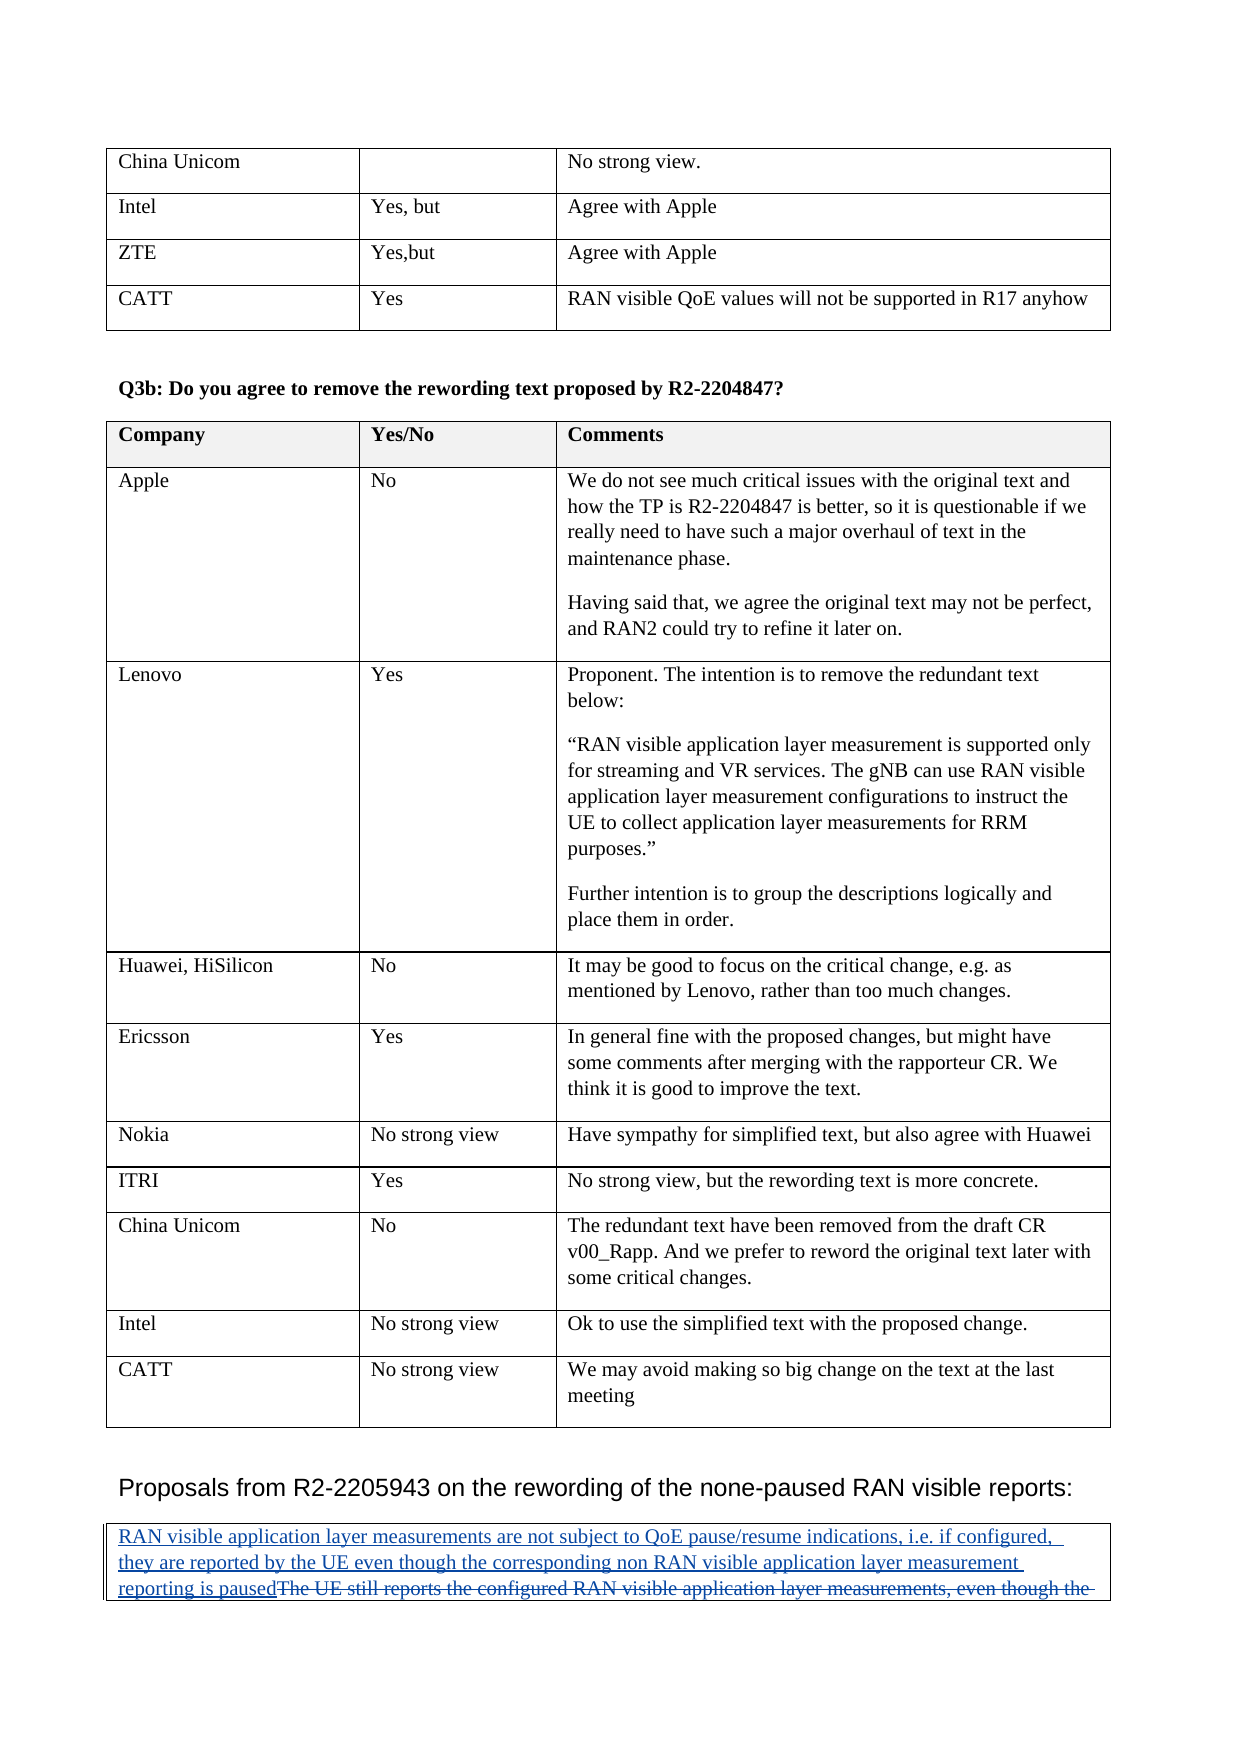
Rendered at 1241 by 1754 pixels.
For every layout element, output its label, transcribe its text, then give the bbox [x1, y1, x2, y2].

table_cell Yes, but [360, 194, 556, 239]
table_cell Agree with Apple [557, 194, 1110, 239]
table_cell Have sympathy for simplified text, but also agree with Huawei [557, 1122, 1110, 1166]
table_cell Yes [360, 1168, 556, 1212]
table_cell CATT [107, 286, 359, 330]
table_cell No [360, 953, 556, 1023]
table_cell ZTE [107, 240, 359, 285]
table_cell China Unicom [107, 149, 359, 193]
table_cell No strong view. [557, 149, 1110, 193]
table_cell Yes,but [360, 240, 556, 285]
table_cell Lenovo [107, 662, 359, 951]
table_cell No strong view, but the rewording text is more concrete. [557, 1168, 1110, 1212]
table_cell Yes [360, 662, 556, 951]
table_cell Agree with Apple [557, 240, 1110, 285]
table_cell Intel [107, 1311, 359, 1356]
table_cell China Unicom [107, 1213, 359, 1310]
table_cell [360, 149, 556, 193]
table_cell Yes [360, 286, 556, 330]
table_header Company [107, 422, 359, 467]
table_cell No strong view [360, 1311, 556, 1356]
text Q3b: Do you agree to remove the rewording text proposed by R2-2204847? [118, 376, 1122, 400]
table_cell Ok to use the simplified text with the proposed change. [557, 1311, 1110, 1356]
table_cell We may avoid making so big change on the text at the last meeting [557, 1357, 1110, 1427]
table_cell RAN visible QoE values will not be supported in R17 anyhow [557, 286, 1110, 330]
table_cell It may be good to focus on the critical change, e.g. as mentioned by Lenovo, rather than too much changes. [557, 953, 1110, 1023]
table_cell No strong view [360, 1122, 556, 1166]
table_cell We do not see much critical issues with the original text and how the TP is R2-2204847 is better, so it is questionable if we really need to have such a major overhaul of text in the maintenance phase. Having said that, we agree the original text may not be perfect, and RAN2 could try to refine it later on. [557, 468, 1110, 661]
table_cell Yes [360, 1024, 556, 1121]
table_header Yes/No [360, 422, 556, 467]
table_cell No [360, 1213, 556, 1310]
table_cell Intel [107, 194, 359, 239]
table_cell CATT [107, 1357, 359, 1427]
table_header Comments [557, 422, 1110, 467]
table_header [107, 1524, 1110, 1600]
table_cell Nokia [107, 1122, 359, 1166]
table_cell ITRI [107, 1168, 359, 1212]
table_cell No [360, 468, 556, 661]
table_cell The redundant text have been removed from the draft CR v00_Rapp. And we prefer to reword the original text later with some critical changes. [557, 1213, 1110, 1310]
table_cell Ericsson [107, 1024, 359, 1121]
text Proposals from R2-2205943 on the rewording of the none-paused RAN visible reports: [118, 1473, 1122, 1502]
table_cell Huawei, HiSilicon [107, 953, 359, 1023]
table_cell No strong view [360, 1357, 556, 1427]
table_cell Apple [107, 468, 359, 661]
table_cell Proponent. The intention is to remove the redundant text below: “RAN visible application layer measurement is supported only for streaming and VR services. The gNB can use RAN visible application layer measurement configurations to instruct the UE to collect application layer measurements for RRM purposes.” Further intention is to group the descriptions logically and place them in order. [557, 662, 1110, 951]
table_cell In general fine with the proposed changes, but might have some comments after merging with the rapporteur CR. We think it is good to improve the text. [557, 1024, 1110, 1121]
